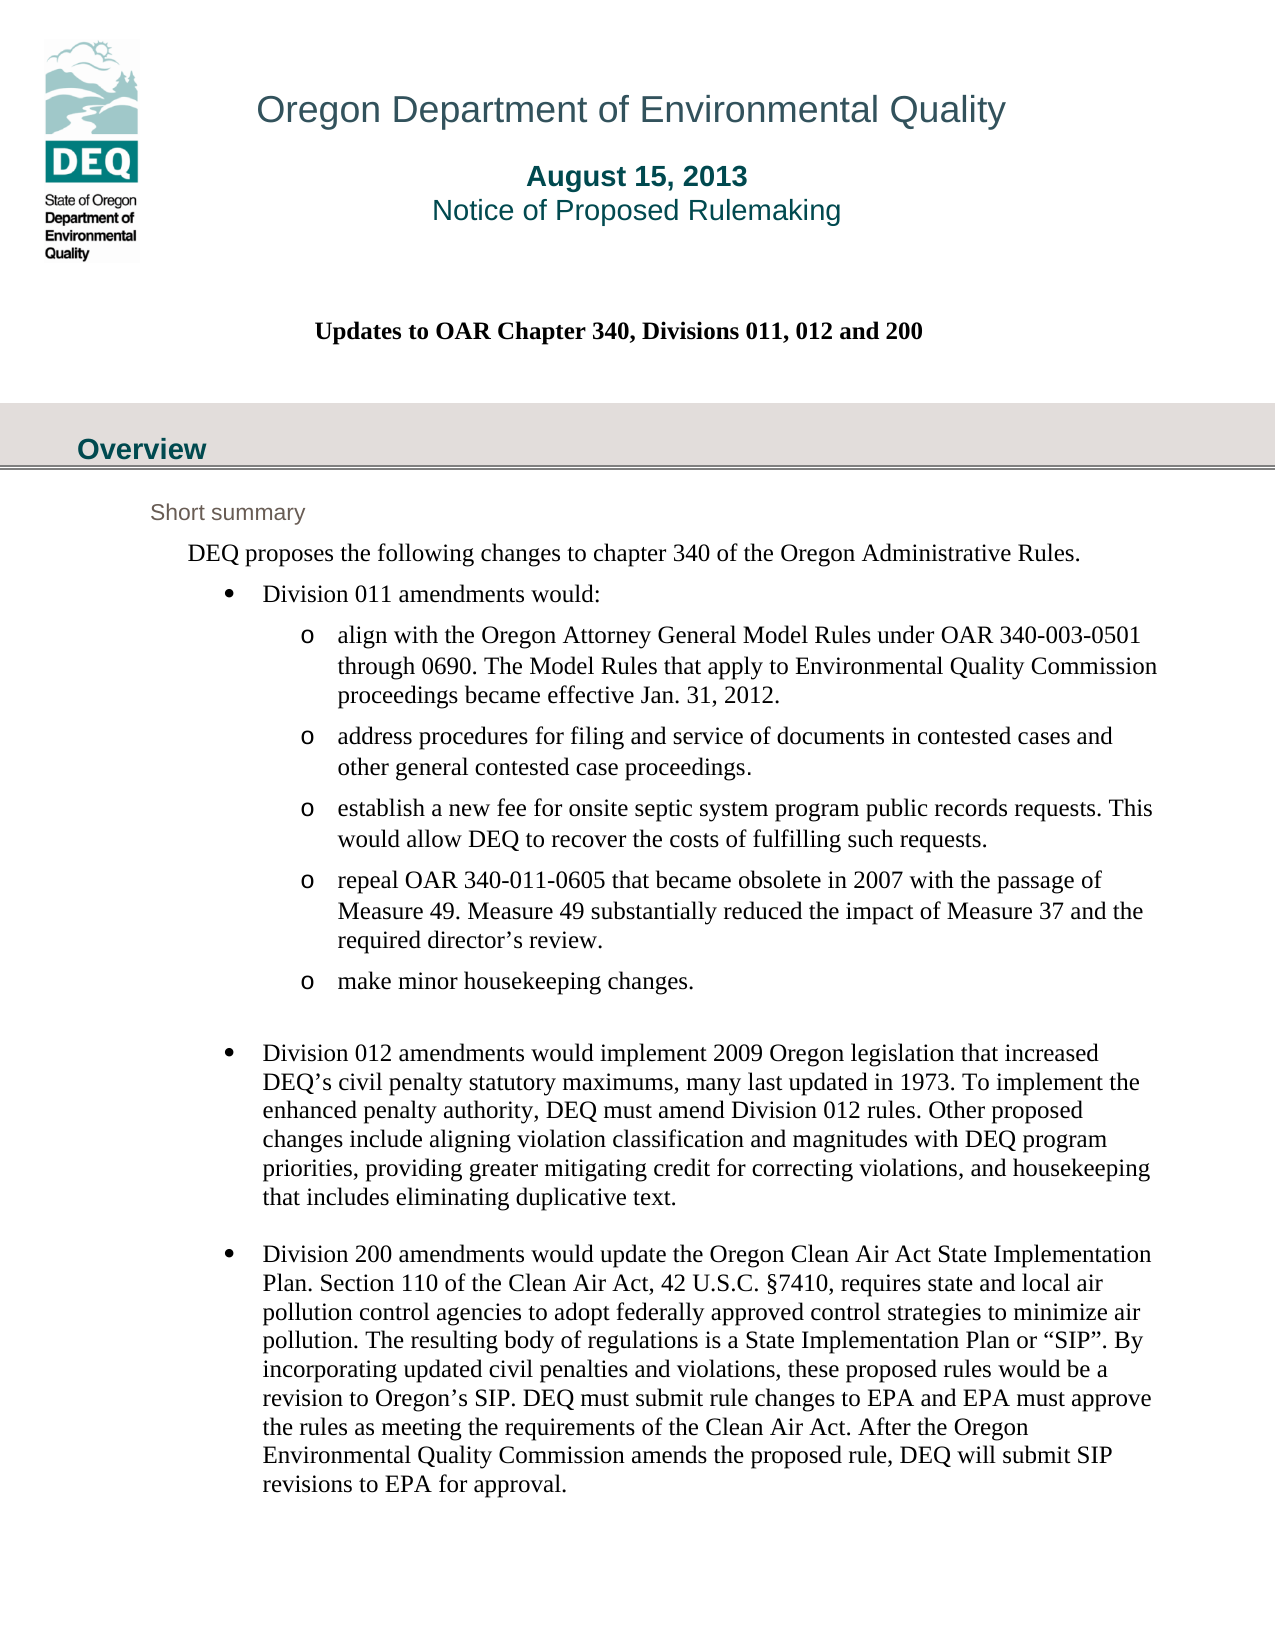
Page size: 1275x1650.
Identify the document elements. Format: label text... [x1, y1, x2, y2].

list Division 011 amendments would: [225, 579, 1162, 608]
list align with the Oregon Attorney General Model Rules under OAR 340-003-0501 through 0690. The Model Rules that apply to Environmental Quality Commission proceedings became effective Jan. 31, 2012. [300, 620, 1162, 708]
list establish a new fee for onsite septic system program public records requests. This would allow DEQ to recover the costs of fulfilling such requests. [300, 793, 1161, 853]
table_header Overview [0, 403, 1275, 465]
list address procedures for filing and service of documents in contested cases and other general contested case proceedings. [300, 721, 1162, 781]
list Division 200 amendments would update the Oregon Clean Air Act State Implementation Plan. Section 110 of the Clean Air Act, 42 U.S.C. §7410, requires state and local air pollution control agencies to adopt federally approved control strategies to minimize air pollution. The resulting body of regulations is a State Implementation Plan or “SIP”. By incorporating updated civil penalties and violations, these proposed rules would be a revision to Oregon’s SIP. DEQ must submit rule changes to EPA and EPA must approve the rules as meeting the requirements of the Clean Air Act. After the Oregon Environmental Quality Commission amends the proposed rule, DEQ will submit SIP revisions to EPA for approval. [225, 1239, 1161, 1498]
text Updates to OAR Chapter 340, Divisions 011, 012 and 200 [0, 316, 1161, 345]
list repeal OAR 340-011-0605 that became obsolete in 2007 with the passage of Measure 49. Measure 49 substantially reduced the impact of Measure 37 and the required director’s review. [300, 865, 1161, 953]
text DEQ proposes the following changes to chapter 340 of the Oregon Administrative Rules. [187, 538, 1161, 566]
list make minor housekeeping changes. [300, 966, 1161, 997]
list Division 012 amendments would implement 2009 Oregon legislation that increased DEQ’s civil penalty statutory maximums, many last updated in 1973. To implement the enhanced penalty authority, DEQ must amend Division 012 rules. Other proposed changes include aligning violation classification and magnitudes with DEQ program priorities, providing greater mitigating credit for correcting violations, and housekeeping that includes eliminating duplicative text. [225, 1038, 1161, 1211]
text Short summary [150, 499, 1161, 525]
picture [44, 39, 140, 263]
